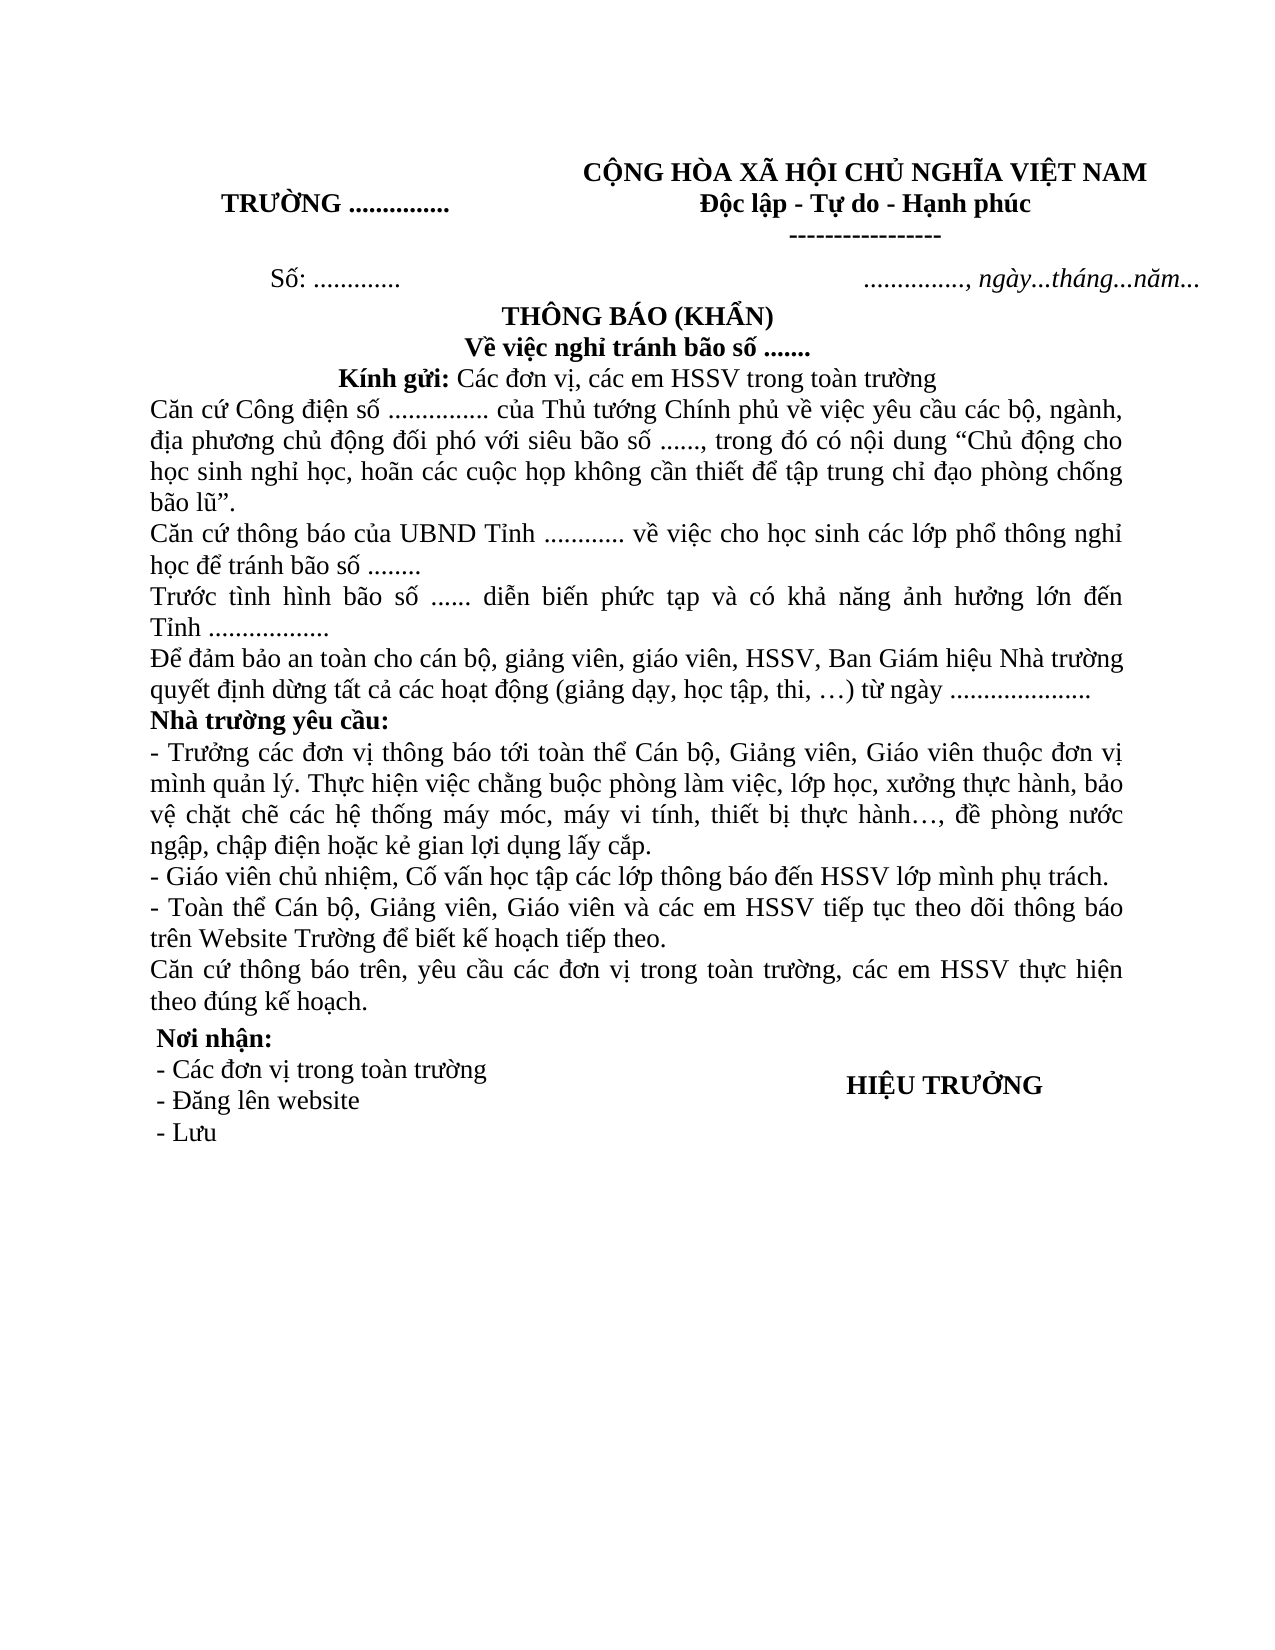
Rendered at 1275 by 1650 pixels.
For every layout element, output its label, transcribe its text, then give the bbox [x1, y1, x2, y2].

table_header CỘNG HÒA XÃ HỘI CHỦ NGHĨA VIỆT NAM Độc lập - Tự do - Hạnh phúc ----------------- [521, 150, 1209, 256]
table_header TRƯỜNG ............... [150, 150, 521, 256]
text Căn cứ thông báo của UBND Tỉnh ............ về việc cho học sinh các lớp phổ thông nghỉ học để tránh bão số ........ [150, 518, 1125, 580]
text Để đảm bảo an toàn cho cán bộ, giảng viên, giáo viên, HSSV, Ban Giám hiệu Nhà trường quyết định dừng tất cả các hoạt động (giảng dạy, học tập, thi, …) từ ngày ..................... [150, 642, 1125, 704]
table_cell ..............., ngày...tháng...năm... [521, 256, 1209, 299]
text Kính gửi: Các đơn vị, các em HSSV trong toàn trường [150, 362, 1125, 393]
text THÔNG BÁO (KHẨN) Về việc nghỉ tránh bão số ....... [150, 299, 1125, 362]
text - Toàn thể Cán bộ, Giảng viên, Giáo viên và các em HSSV tiếp tục theo dõi thông báo trên Website Trường để biết kế hoạch tiếp theo. [150, 891, 1125, 954]
text Căn cứ thông báo trên, yêu cầu các đơn vị trong toàn trường, các em HSSV thực hiện theo đúng kế hoạch. [150, 954, 1125, 1016]
text Nhà trường yêu cầu: [150, 704, 1125, 736]
table_header Nơi nhận: - Các đơn vị trong toàn trường - Đăng lên website - Lưu [150, 1016, 680, 1153]
table_cell Số: ............. [150, 256, 521, 299]
table_header HIỆU TRƯỞNG [680, 1016, 1209, 1153]
text Căn cứ Công điện số ............... của Thủ tướng Chính phủ về việc yêu cầu các bộ, ngành, địa phương chủ động đối phó với siêu bão số ......, trong đó có nội dung “Chủ động cho học sinh nghỉ học, hoãn các cuộc họp không cần thiết để tập trung chỉ đạo phòng chống bão lũ”. [150, 393, 1125, 518]
text - Trưởng các đơn vị thông báo tới toàn thể Cán bộ, Giảng viên, Giáo viên thuộc đơn vị mình quản lý. Thực hiện việc chằng buộc phòng làm việc, lớp học, xưởng thực hành, bảo vệ chặt chẽ các hệ thống máy móc, máy vi tính, thiết bị thực hành…, đề phòng nước ngập, chập điện hoặc kẻ gian lợi dụng lấy cắp. [150, 736, 1125, 860]
text - Giáo viên chủ nhiệm, Cố vấn học tập các lớp thông báo đến HSSV lớp mình phụ trách. [150, 860, 1125, 891]
text Trước tình hình bão số ...... diễn biến phức tạp và có khả năng ảnh hưởng lớn đến Tỉnh .................. [150, 580, 1125, 642]
